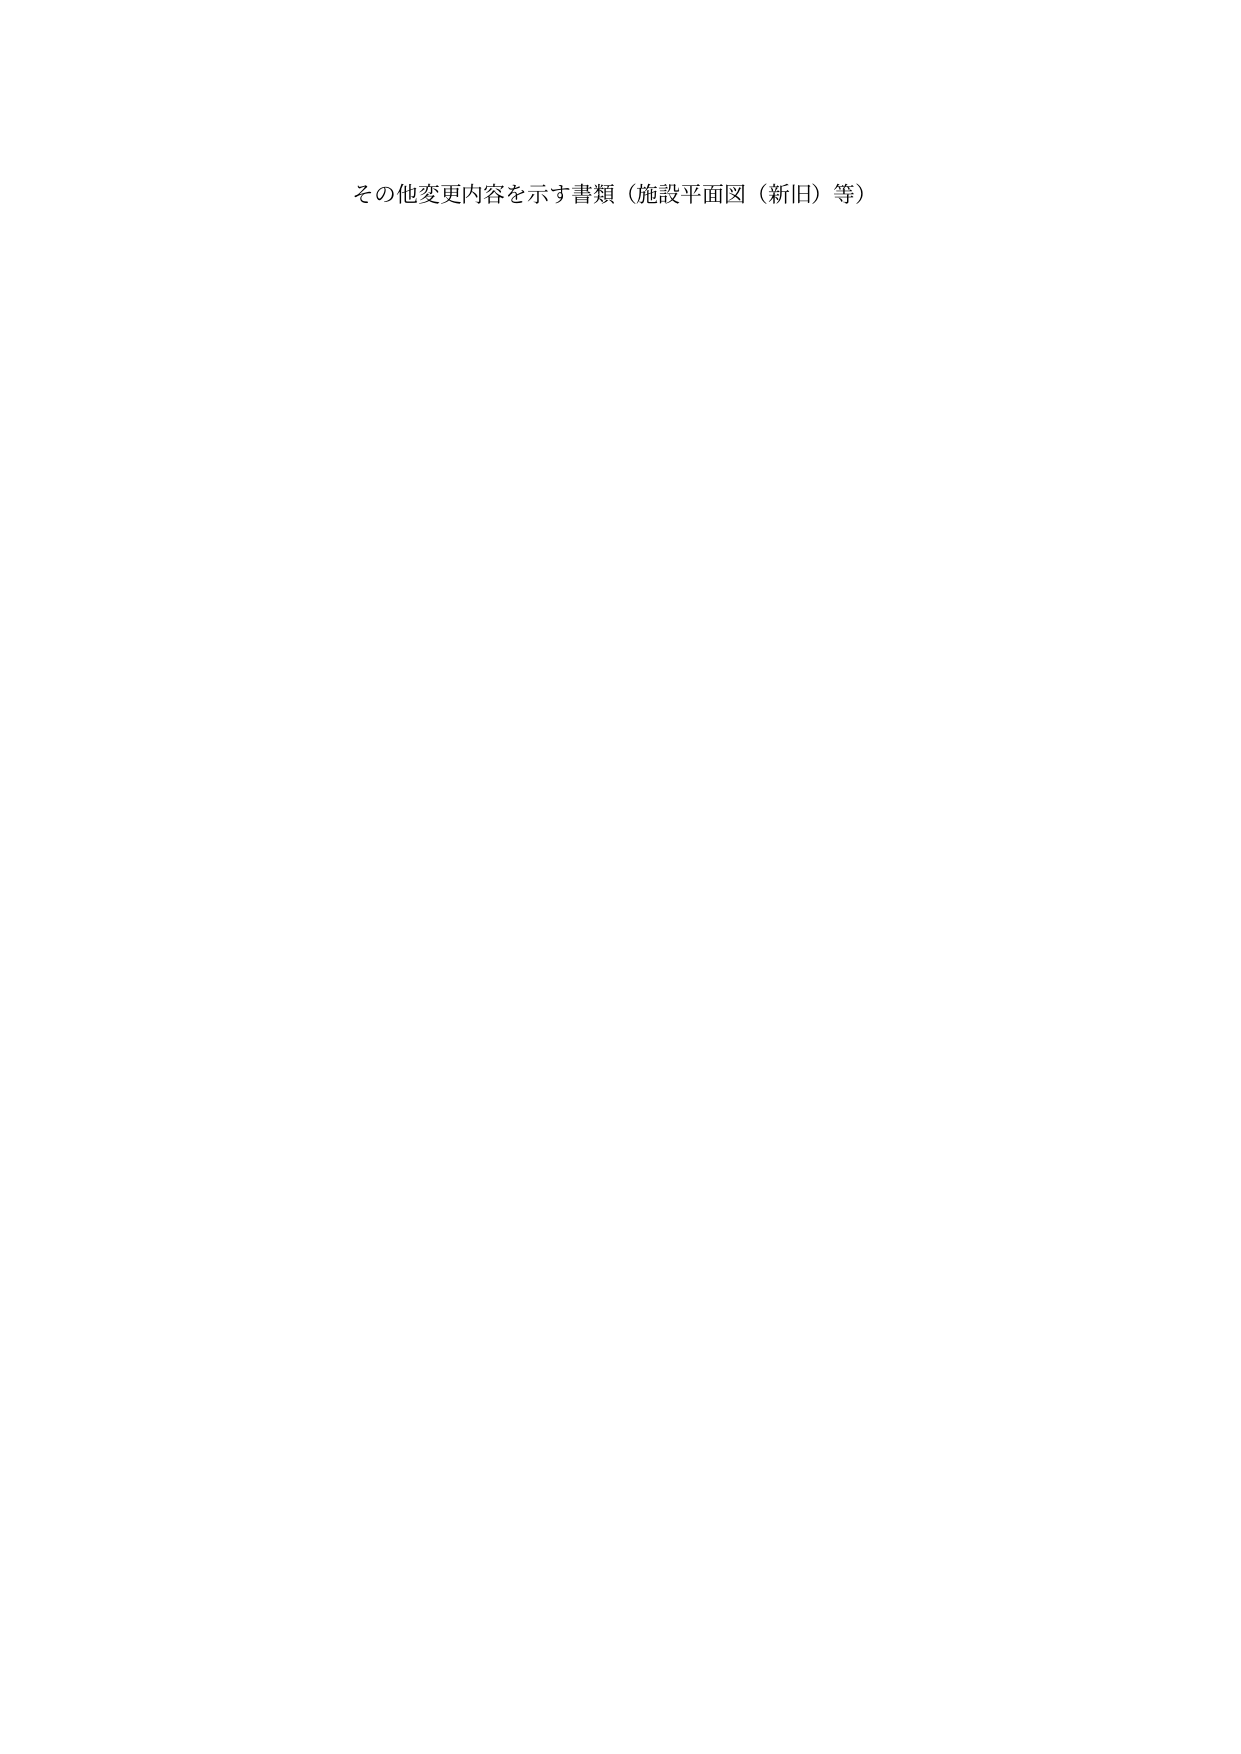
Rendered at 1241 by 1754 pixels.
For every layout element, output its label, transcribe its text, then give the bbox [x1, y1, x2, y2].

text その他変更内容を示す書類（施設平面図（新旧）等） [177, 177, 1063, 209]
